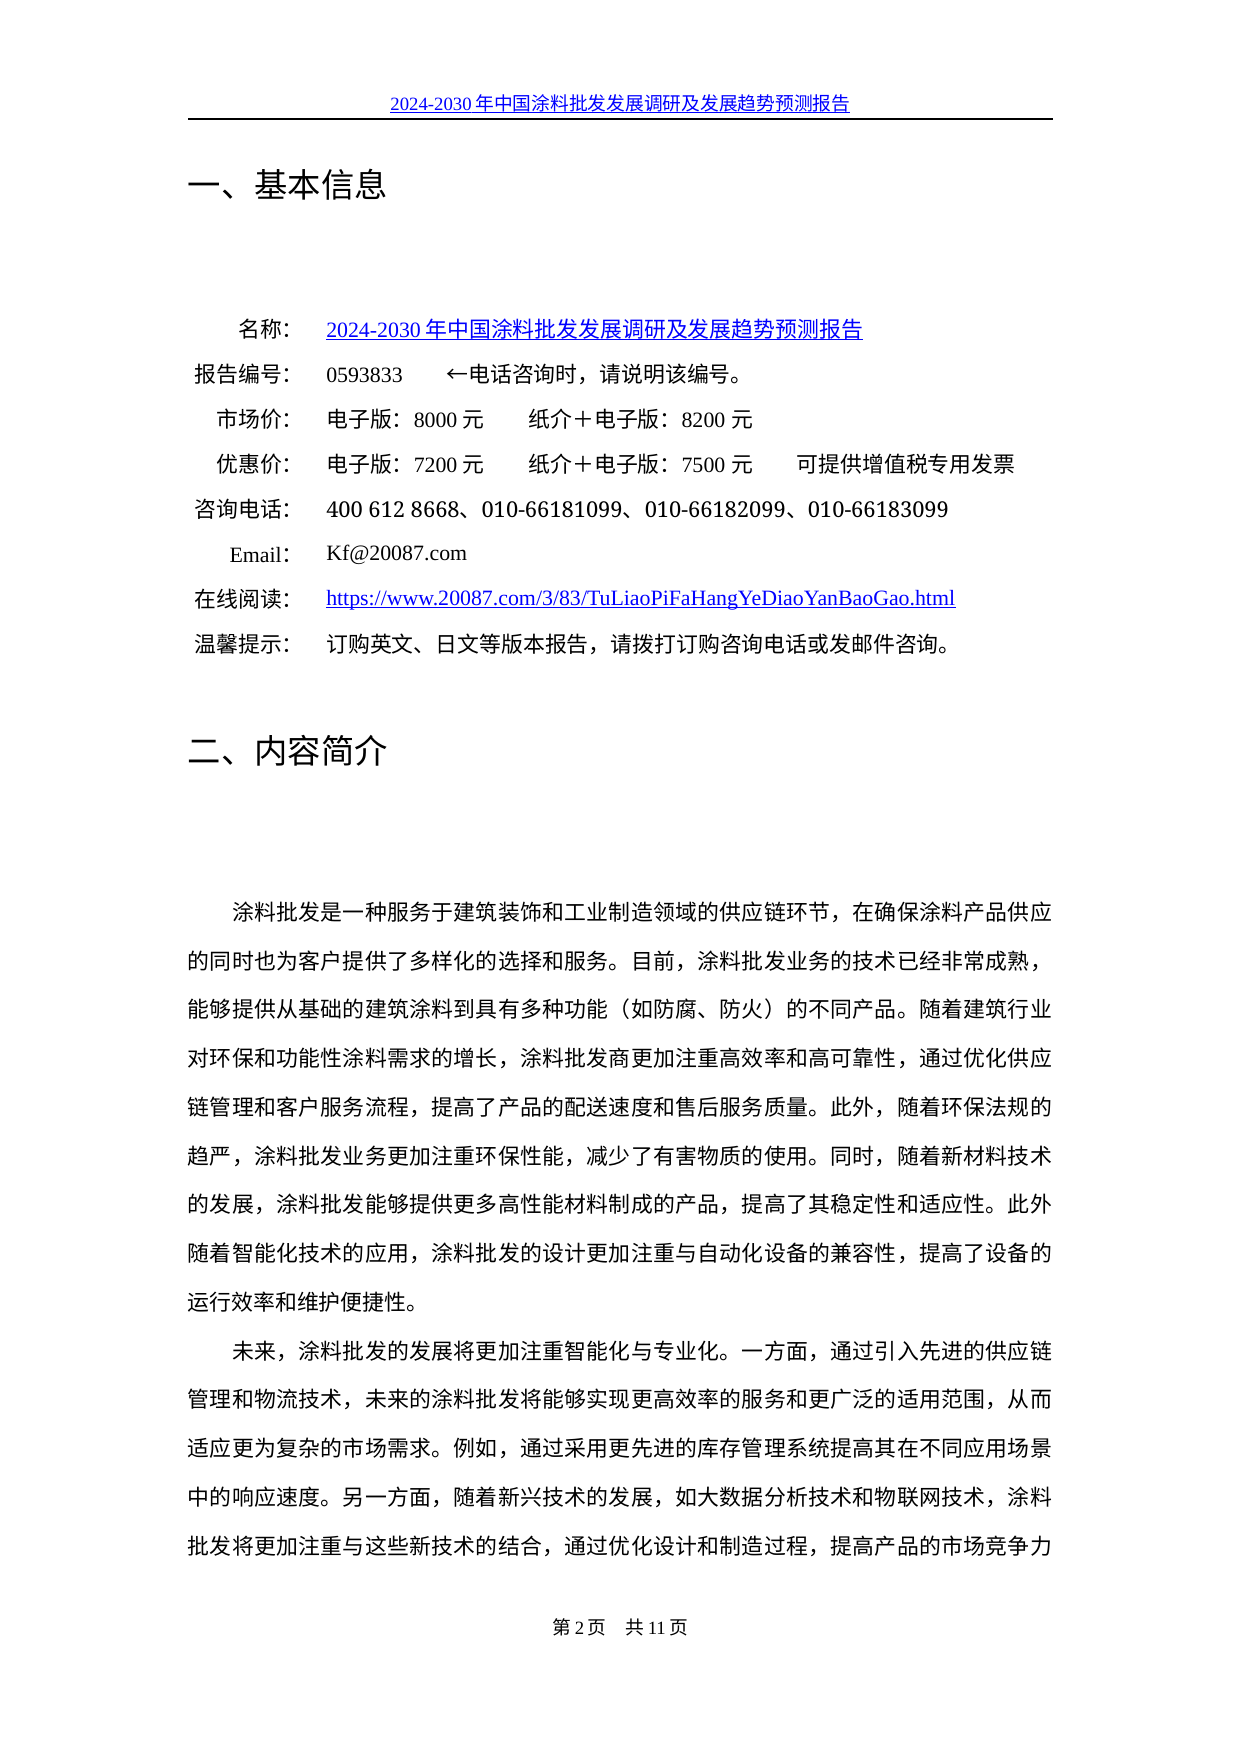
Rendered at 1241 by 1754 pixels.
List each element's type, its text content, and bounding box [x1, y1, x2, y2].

table_header 名称： [167, 312, 315, 357]
table_cell 0593833 ←电话咨询时，请说明该编号。 [315, 357, 1073, 402]
table_cell Kf@20087.com [315, 537, 1073, 582]
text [187, 894, 1053, 1561]
table_cell 报告编号： [167, 357, 315, 402]
table_cell Email： [167, 537, 315, 582]
title 二、内容简介 [187, 717, 1053, 782]
table_cell 电子版：7200 元 纸介＋电子版：7500 元 可提供增值税专用发票 [315, 447, 1073, 492]
table_cell [315, 582, 1073, 627]
table_cell 订购英文、日文等版本报告，请拨打订购咨询电话或发邮件咨询。 [315, 627, 1073, 672]
table_cell 温馨提示： [167, 627, 315, 672]
title 一、基本信息 [187, 150, 1053, 215]
table_cell 400 612 8668、010-66181099、010-66182099、010-66183099 [315, 492, 1073, 537]
table_header 2024-2030年中国涂料批发发展调研及发展趋势预测报告 [315, 312, 1073, 357]
table_cell 咨询电话： [167, 492, 315, 537]
table_cell 电子版：8000 元 纸介＋电子版：8200 元 [315, 402, 1073, 447]
table_cell 在线阅读： [167, 582, 315, 627]
table_cell 市场价： [167, 402, 315, 447]
table_cell 优惠价： [167, 447, 315, 492]
